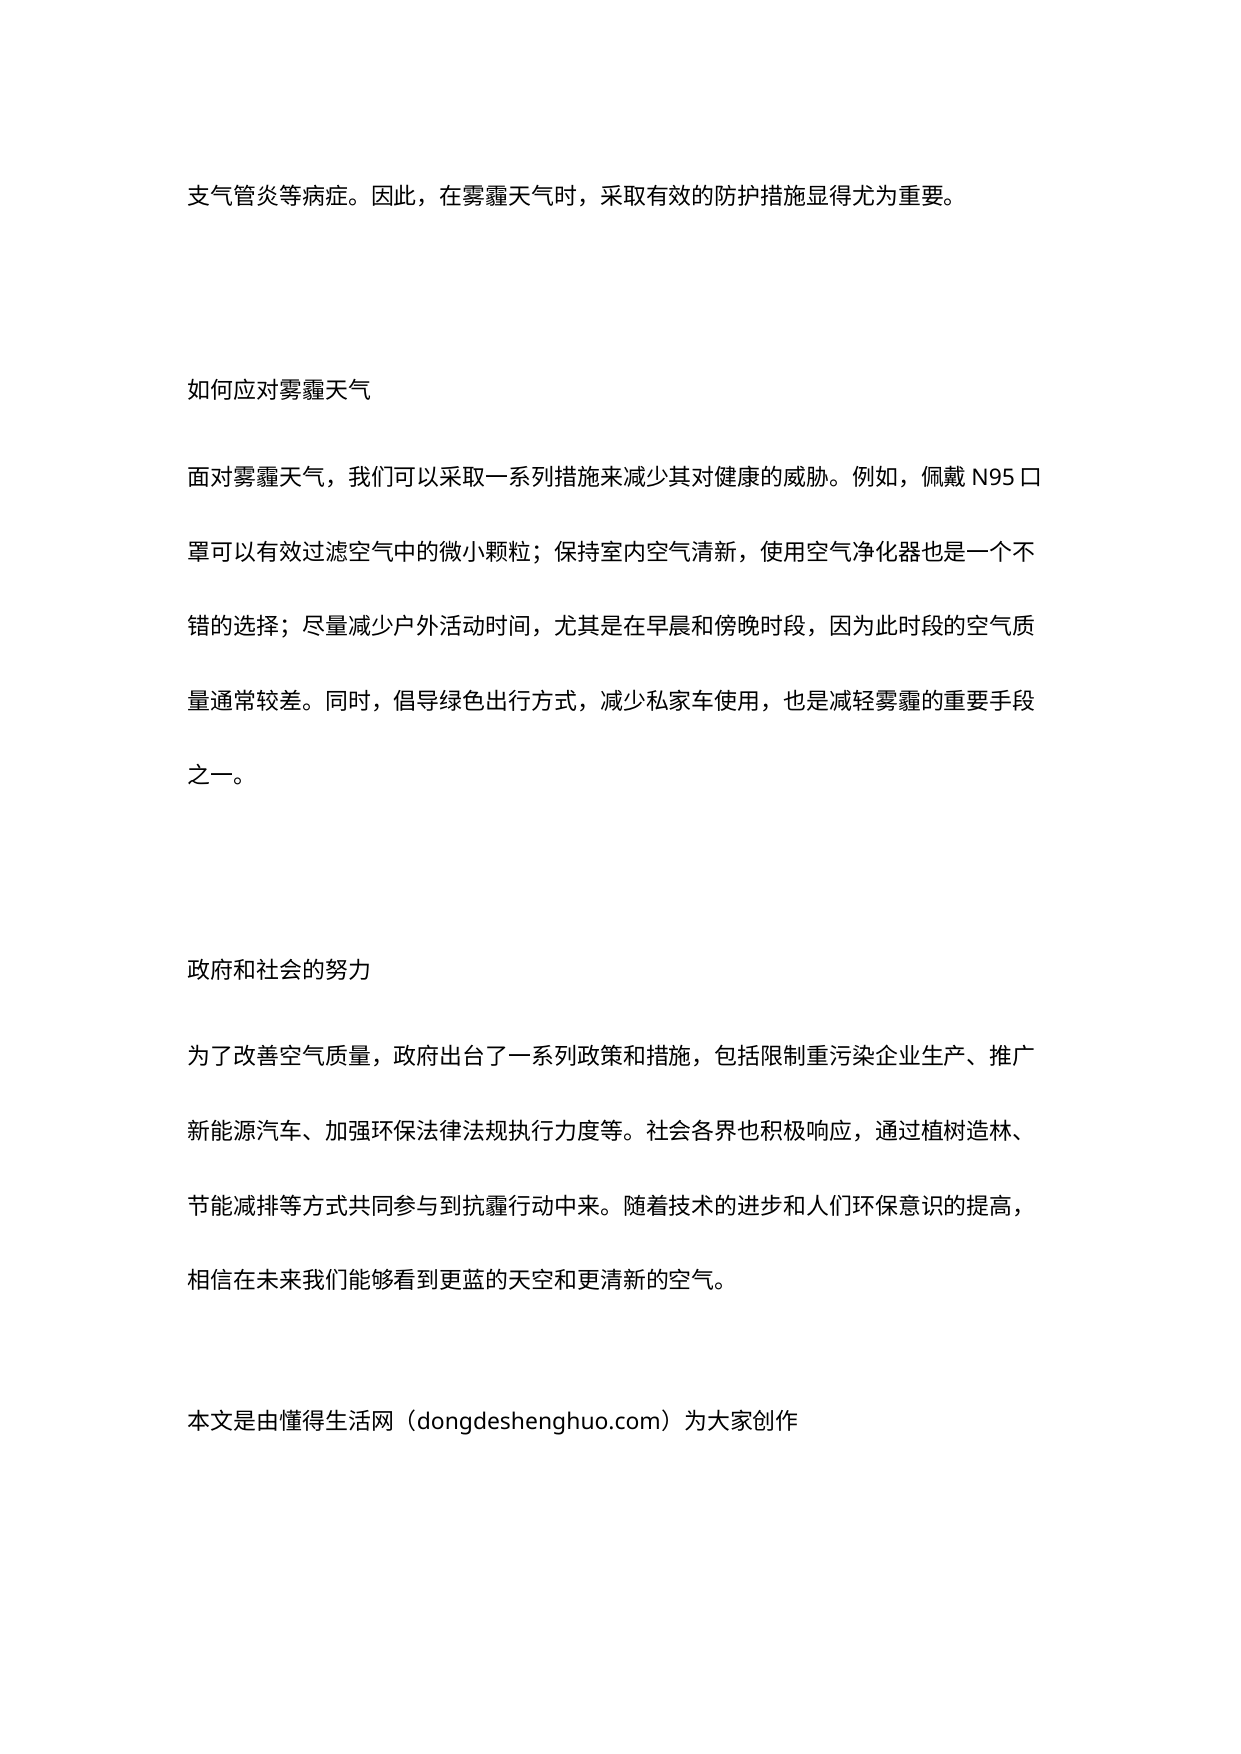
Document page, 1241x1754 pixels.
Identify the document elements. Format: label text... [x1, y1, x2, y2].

text 如何应对雾霾天气 [187, 356, 1053, 421]
text 本文是由懂得生活网（dongdeshenghuo.com）为大家创作 [187, 1387, 1053, 1452]
text 为了改善空气质量，政府出台了一系列政策和措施，包括限制重污染企业生产、推广新能源汽车、加强环保法律法规执行力度等。社会各界也积极响应，通过植树造林、节能减排等方式共同参与到抗霾行动中来。随着技术的进步和人们环保意识的提高，相信在未来我们能够看到更蓝的天空和更清新的空气。 [187, 1022, 1053, 1311]
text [187, 162, 1053, 227]
text 面对雾霾天气，我们可以采取一系列措施来减少其对健康的威胁。例如，佩戴N95口罩可以有效过滤空气中的微小颗粒；保持室内空气清新，使用空气净化器也是一个不错的选择；尽量减少户外活动时间，尤其是在早晨和傍晚时段，因为此时段的空气质量通常较差。同时，倡导绿色出行方式，减少私家车使用，也是减轻雾霾的重要手段之一。 [187, 443, 1053, 807]
text 政府和社会的努力 [187, 936, 1053, 1001]
